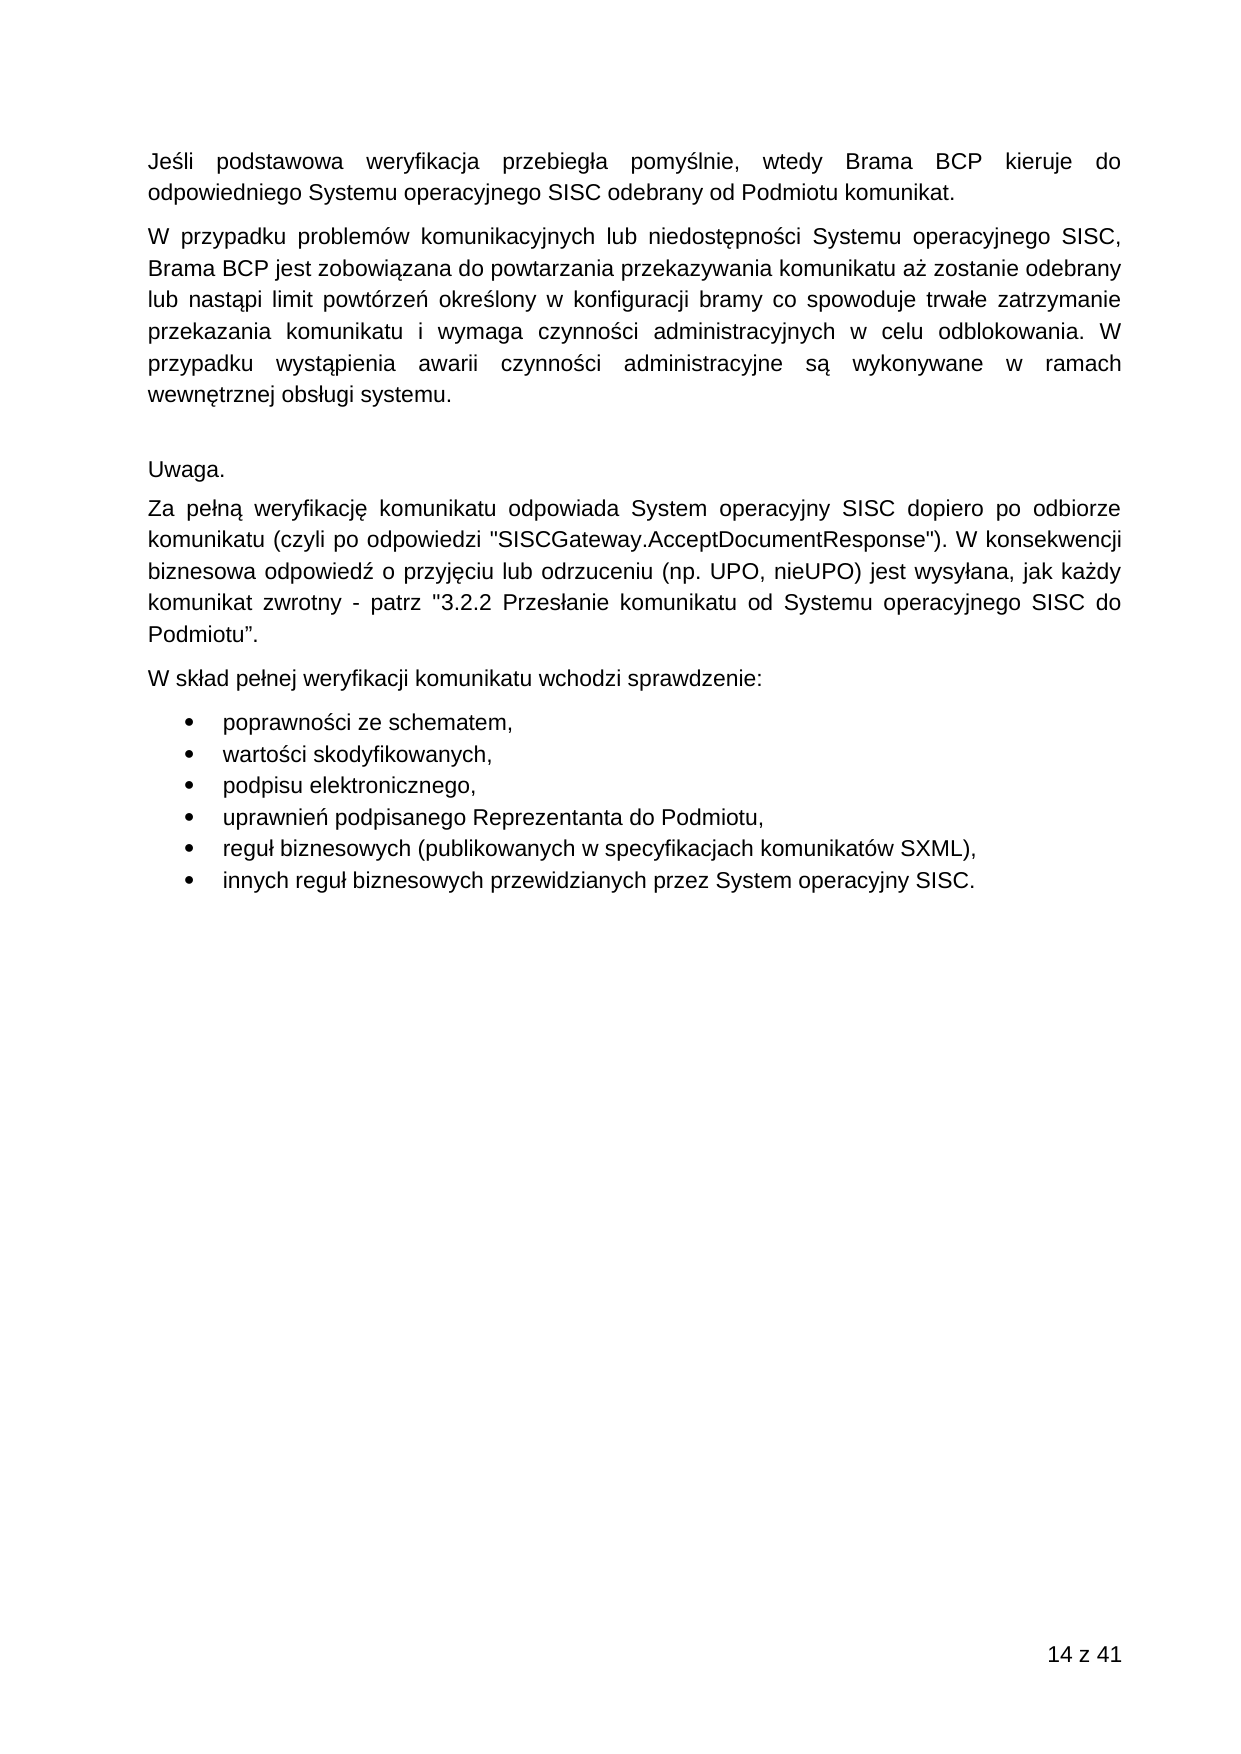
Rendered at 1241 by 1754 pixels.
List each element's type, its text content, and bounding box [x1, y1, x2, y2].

list uprawnień podpisanego Reprezentanta do Podmiotu, [185, 804, 1122, 830]
list reguł biznesowych (publikowanych w specyfikacjach komunikatów SXML), [185, 835, 1122, 862]
text W przypadku problemów komunikacyjnych lub niedostępności Systemu operacyjnego SISC, Brama BCP jest zobowiązana do powtarzania przekazywania komunikatu aż zostanie odebrany lub nastąpi limit powtórzeń określony w konfiguracji bramy co spowoduje trwałe zatrzymanie przekazania komunikatu i wymaga czynności administracyjnych w celu odblokowania. W przypadku wystąpienia awarii czynności administracyjne są wykonywane w ramach wewnętrznej obsługi systemu. [148, 223, 1122, 407]
list podpisu elektronicznego, [185, 772, 1122, 798]
list wartości skodyfikowanych, [185, 741, 1122, 767]
text Jeśli podstawowa weryfikacja przebiegła pomyślnie, wtedy Brama BCP kieruje do odpowiedniego Systemu operacyjnego SISC odebrany od Podmiotu komunikat. [148, 148, 1122, 206]
list poprawności ze schematem, [185, 709, 1122, 735]
list innych reguł biznesowych przewidzianych przez System operacyjny SISC. [185, 867, 1122, 893]
text W skład pełnej weryfikacji komunikatu wchodzi sprawdzenie: [148, 665, 1122, 691]
text Uwaga. [148, 456, 1122, 482]
